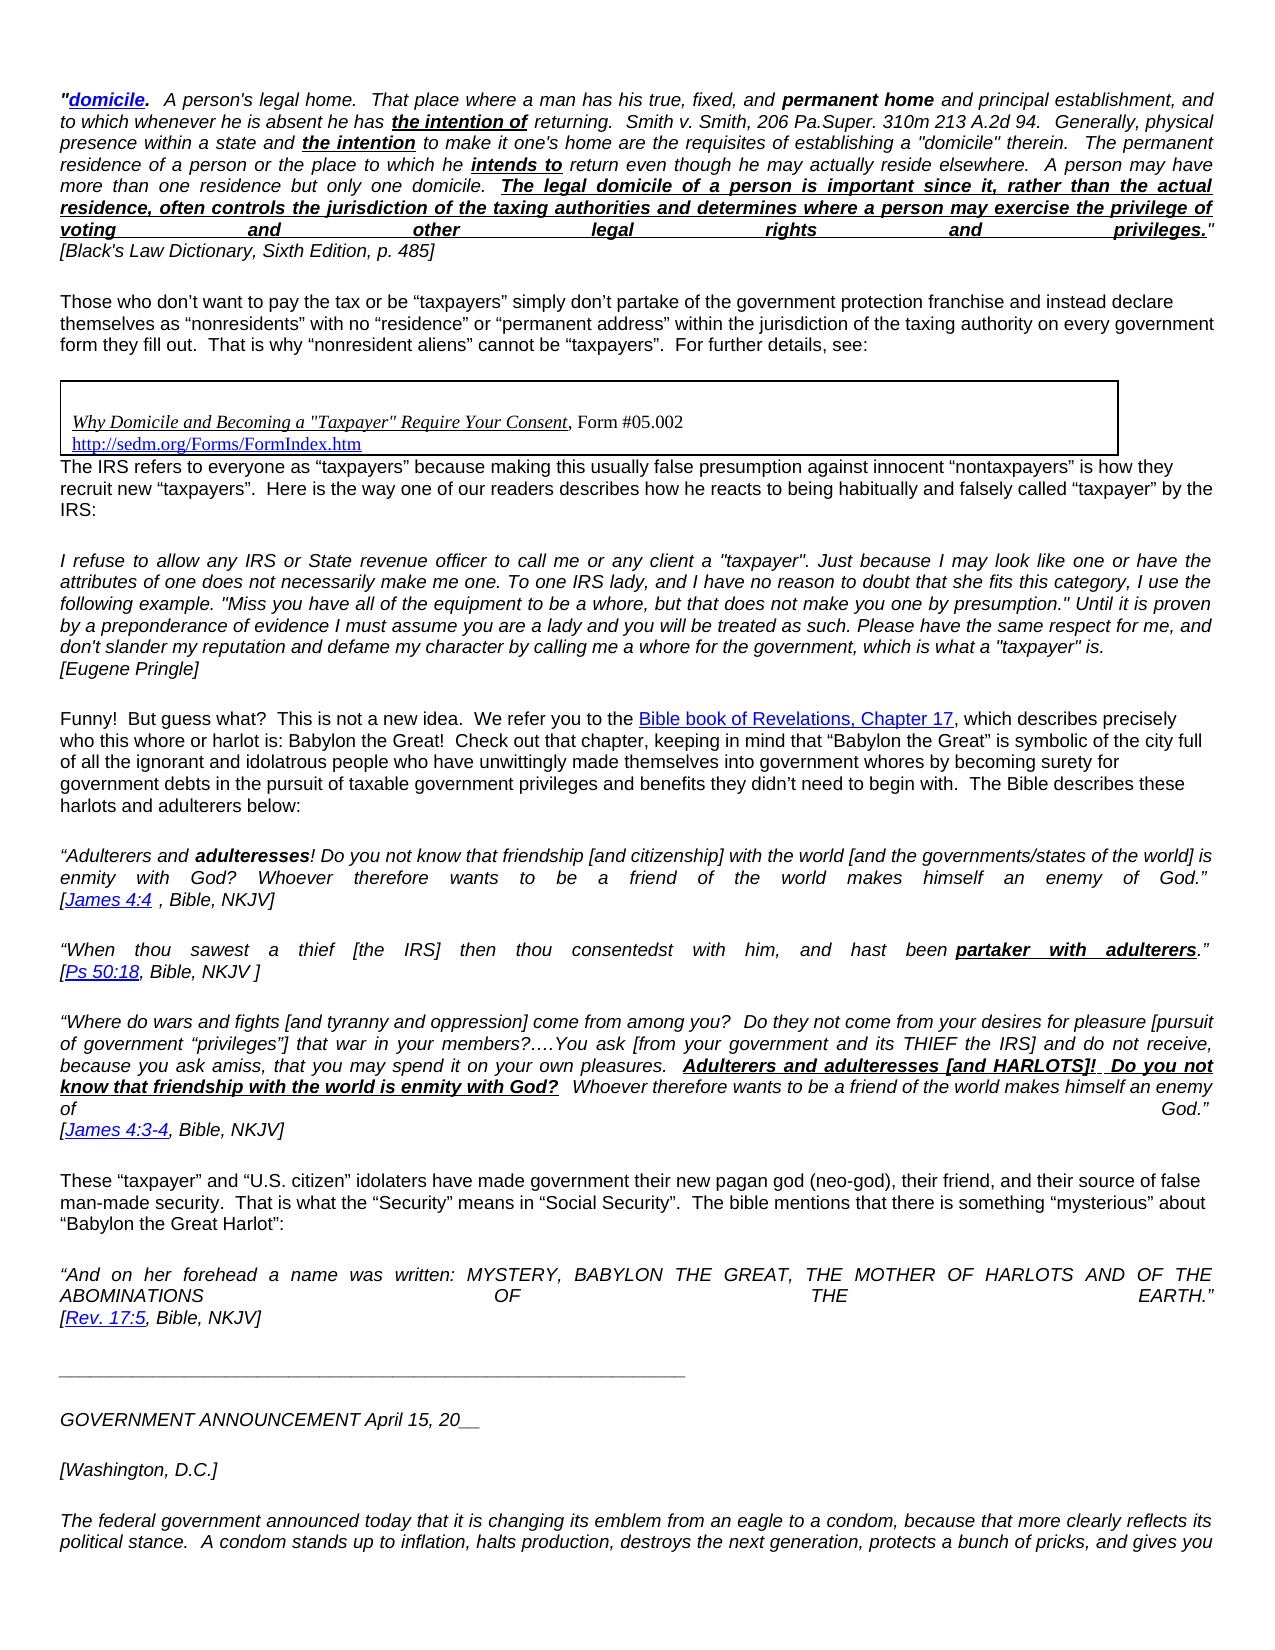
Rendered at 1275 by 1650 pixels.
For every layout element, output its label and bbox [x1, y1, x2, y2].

table_cell [52, 52, 1223, 1590]
